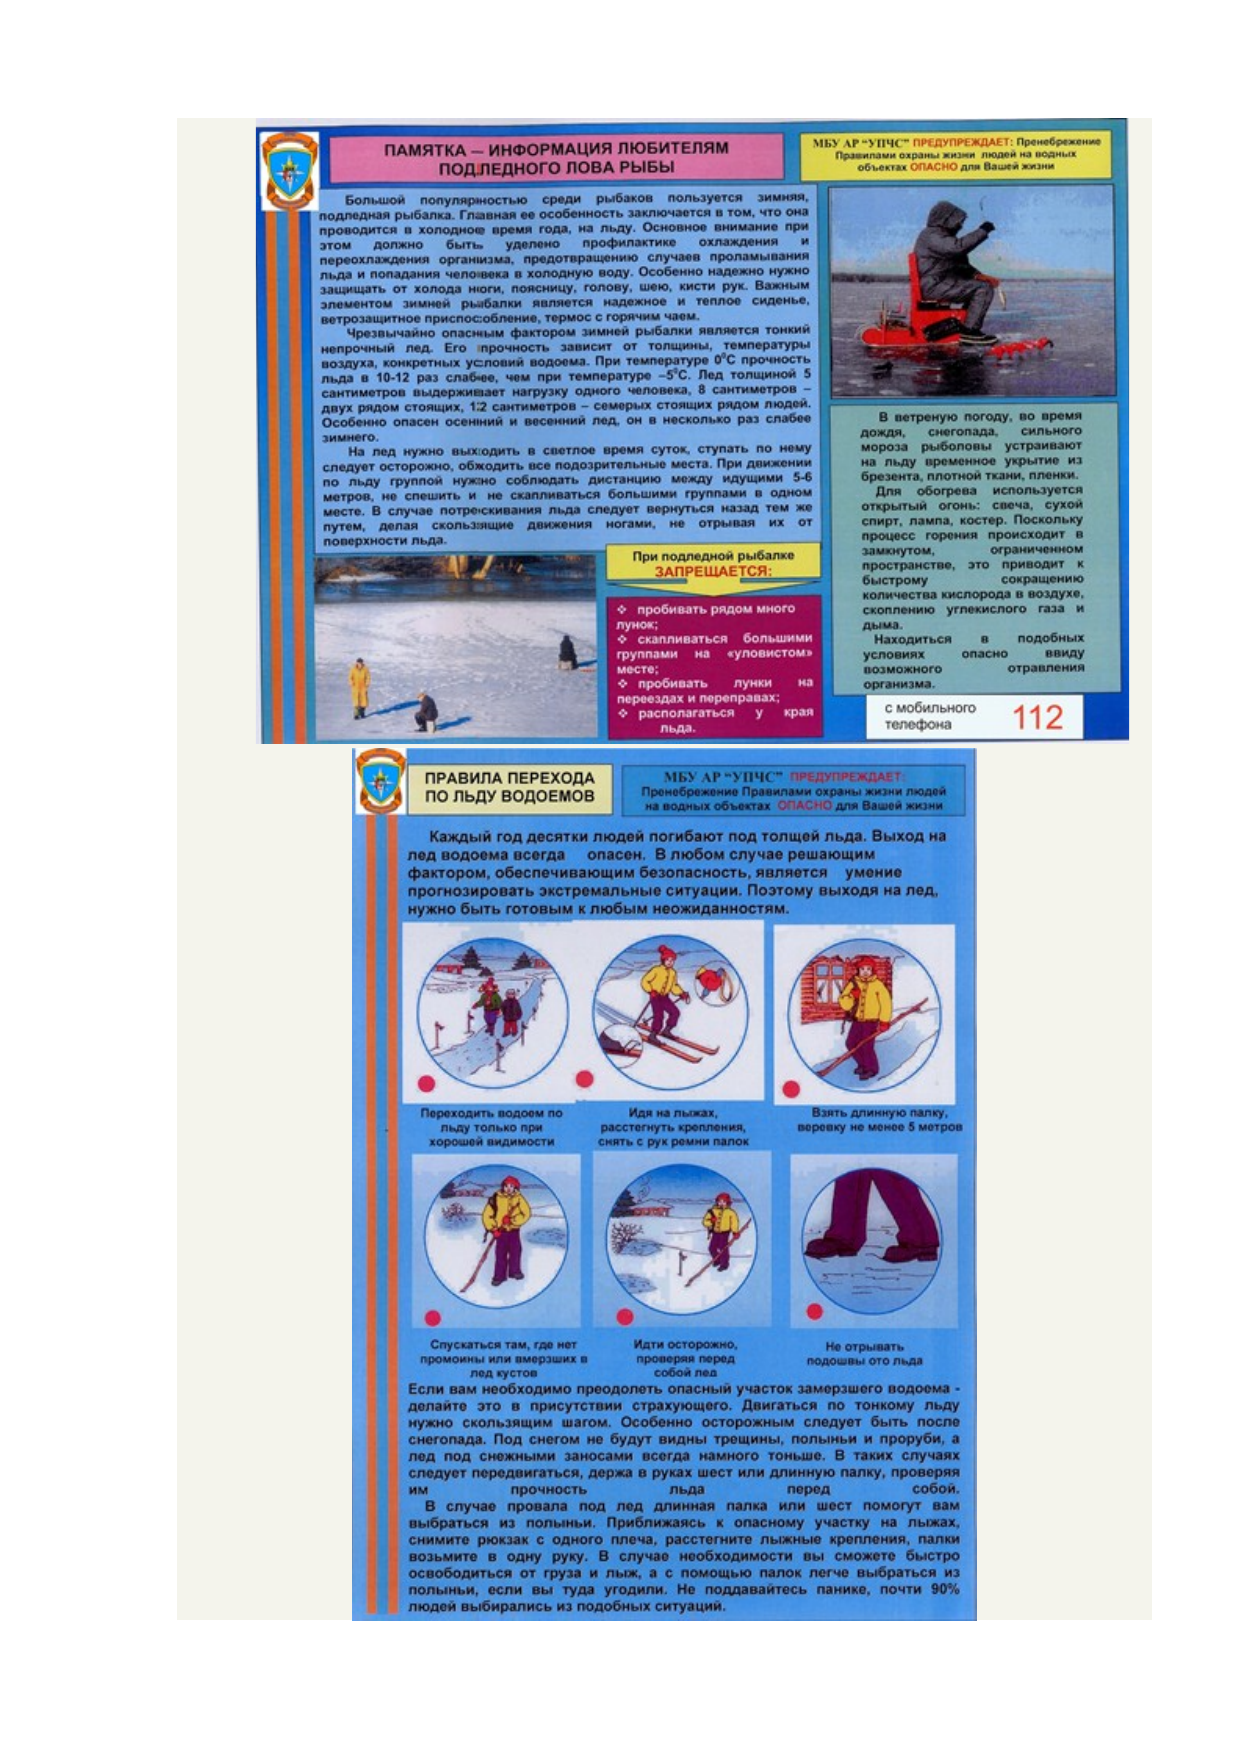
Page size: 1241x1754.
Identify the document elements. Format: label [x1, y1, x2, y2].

picture [255, 118, 1130, 744]
picture [352, 748, 977, 1621]
